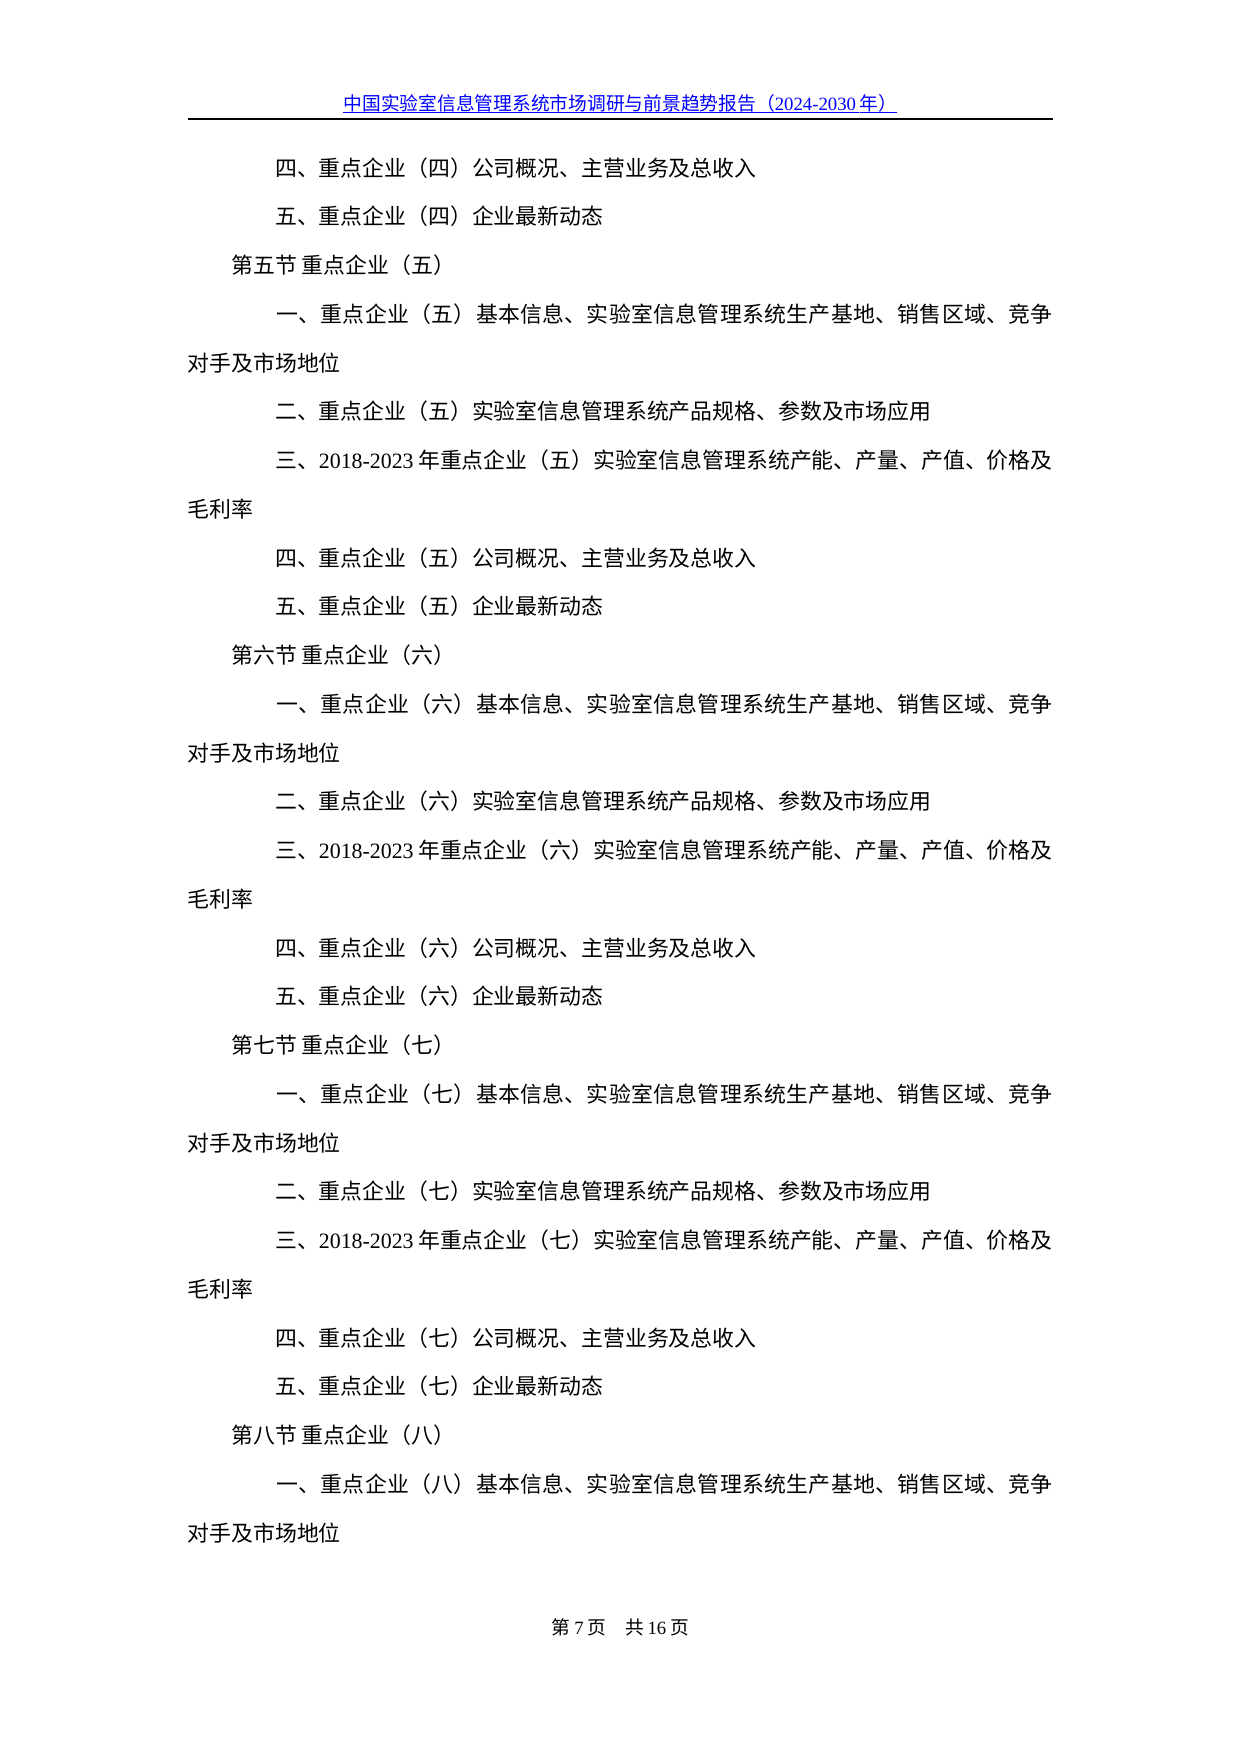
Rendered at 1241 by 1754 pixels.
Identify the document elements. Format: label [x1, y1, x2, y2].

text [187, 150, 1053, 1548]
